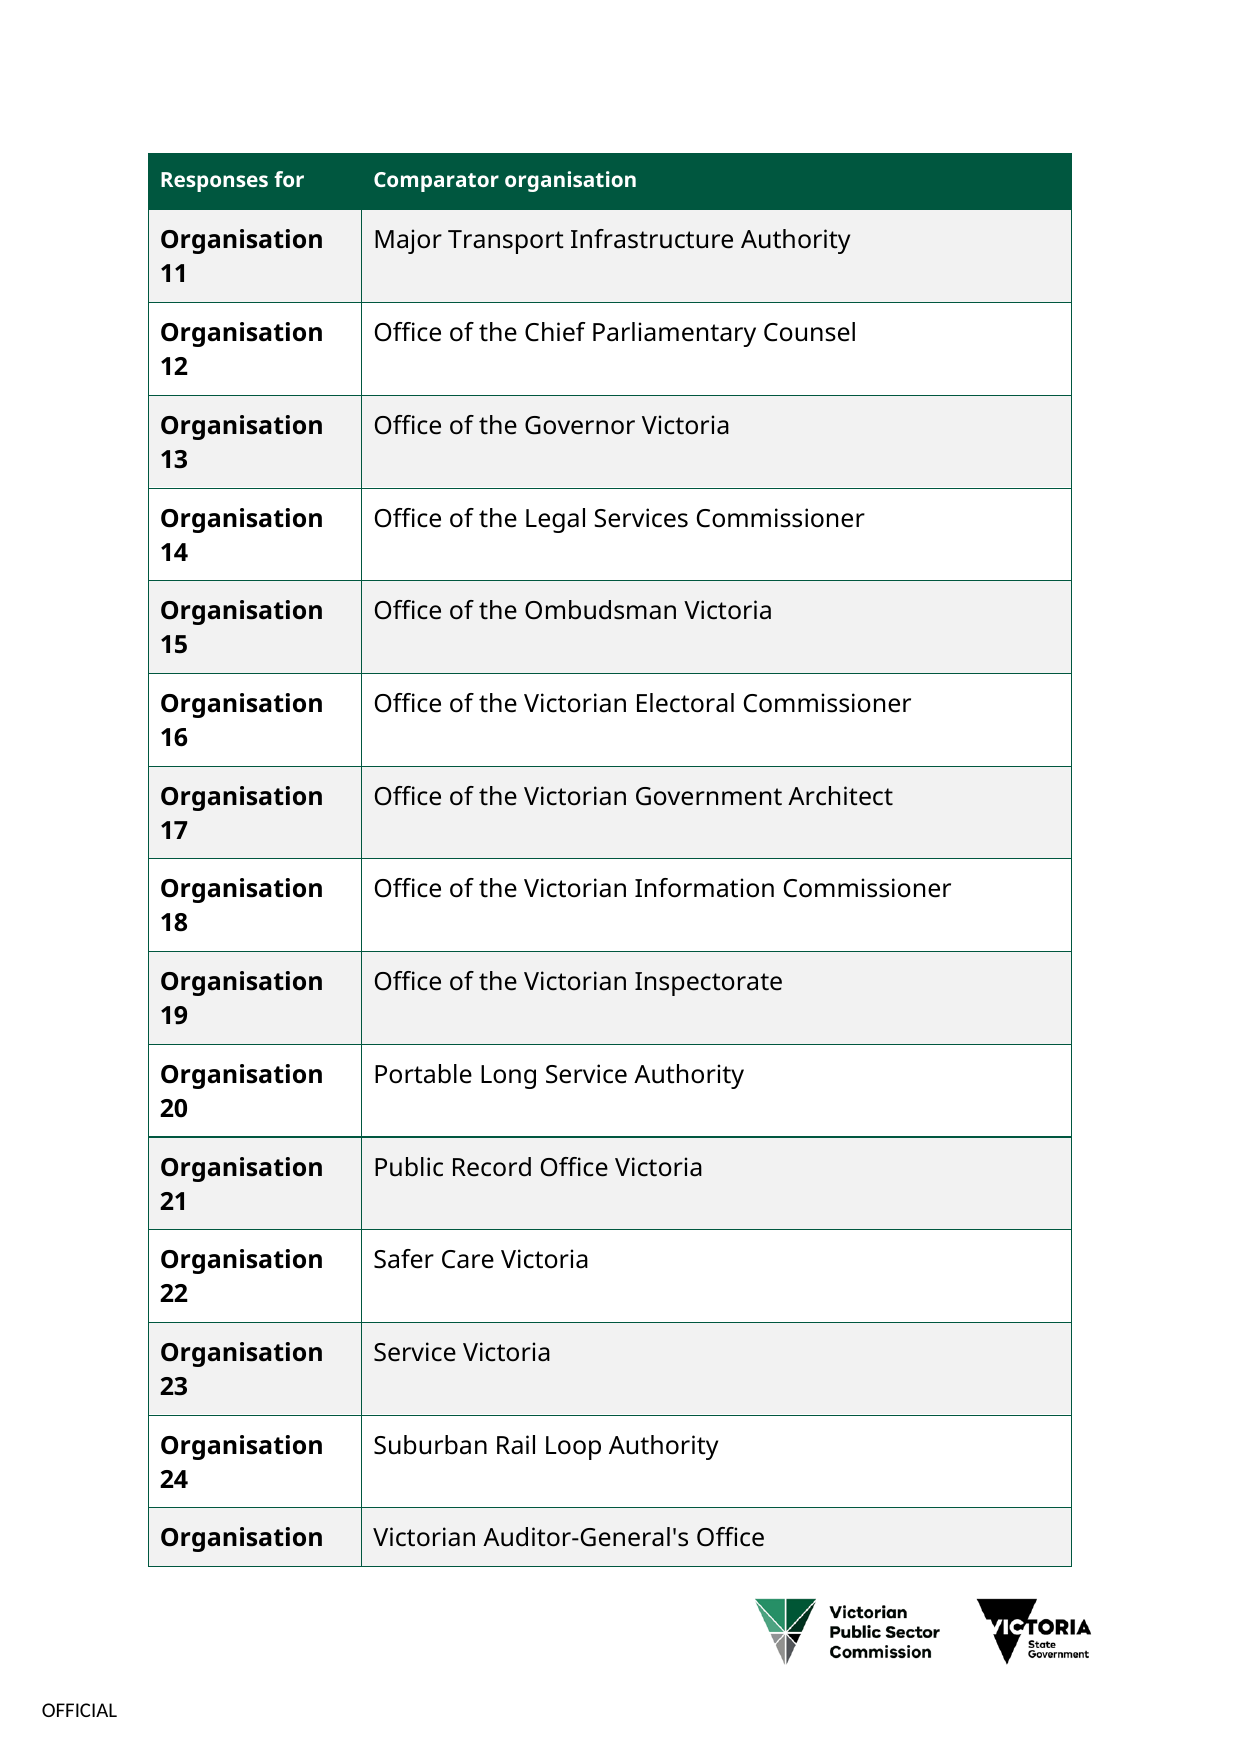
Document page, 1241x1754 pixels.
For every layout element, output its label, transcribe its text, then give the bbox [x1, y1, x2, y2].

table_cell Organisation 25 [149, 1508, 361, 1566]
table_cell Organisation 24 [149, 1416, 361, 1507]
table_cell Public Record Office Victoria [362, 1138, 1071, 1229]
table_cell Organisation 19 [149, 952, 361, 1044]
table_cell Suburban Rail Loop Authority [362, 1416, 1071, 1507]
table_cell Organisation 14 [149, 489, 361, 580]
table_cell Organisation 20 [149, 1045, 361, 1136]
table_cell Office of the Victorian Information Commissioner [362, 859, 1071, 951]
picture [754, 1598, 1093, 1666]
table_cell Office of the Governor Victoria [362, 396, 1071, 487]
table_cell Organisation 22 [149, 1230, 361, 1322]
table_cell Office of the Victorian Inspectorate [362, 952, 1071, 1044]
table_cell Office of the Chief Parliamentary Counsel [362, 303, 1071, 395]
table_cell Organisation 15 [149, 581, 361, 673]
table_cell Organisation 21 [149, 1138, 361, 1229]
table_cell Service Victoria [362, 1323, 1071, 1414]
table_cell Office of the Victorian Electoral Commissioner [362, 674, 1071, 766]
table_header Responses for [149, 154, 361, 209]
table_cell Office of the Victorian Government Architect [362, 767, 1071, 858]
table_cell Organisation 16 [149, 674, 361, 766]
table_cell Organisation 11 [149, 210, 361, 302]
table_cell Major Transport Infrastructure Authority [362, 210, 1071, 302]
table_cell Organisation 23 [149, 1323, 361, 1414]
table_header Comparator organisation [362, 154, 1071, 209]
table_cell Office of the Legal Services Commissioner [362, 489, 1071, 580]
table_cell Portable Long Service Authority [362, 1045, 1071, 1136]
table_cell Victorian Auditor-General's Office [362, 1508, 1071, 1566]
table_cell Organisation 18 [149, 859, 361, 951]
table_cell Organisation 17 [149, 767, 361, 858]
table_cell Office of the Ombudsman Victoria [362, 581, 1071, 673]
table_cell Organisation 12 [149, 303, 361, 395]
table_cell Organisation 13 [149, 396, 361, 487]
table_cell Safer Care Victoria [362, 1230, 1071, 1322]
